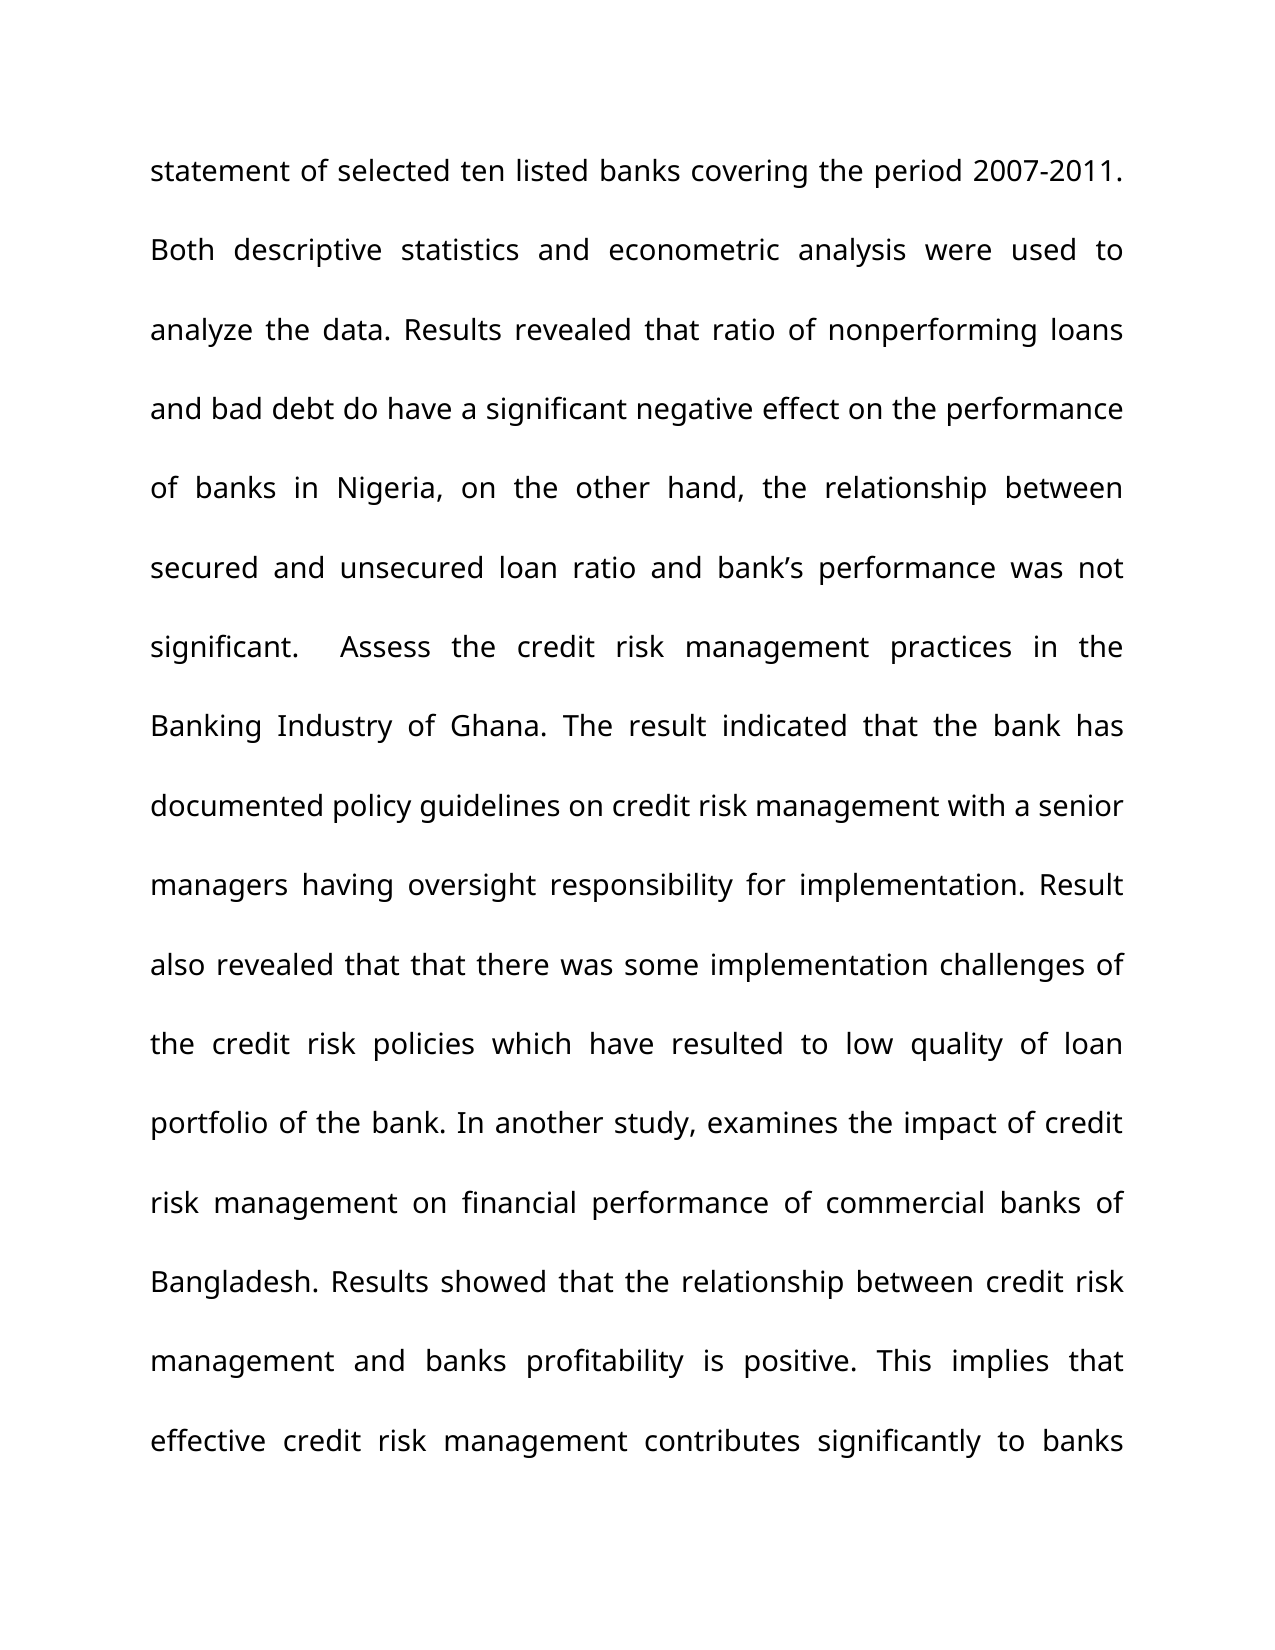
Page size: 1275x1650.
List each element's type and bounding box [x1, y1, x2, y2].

text [150, 150, 1125, 1460]
